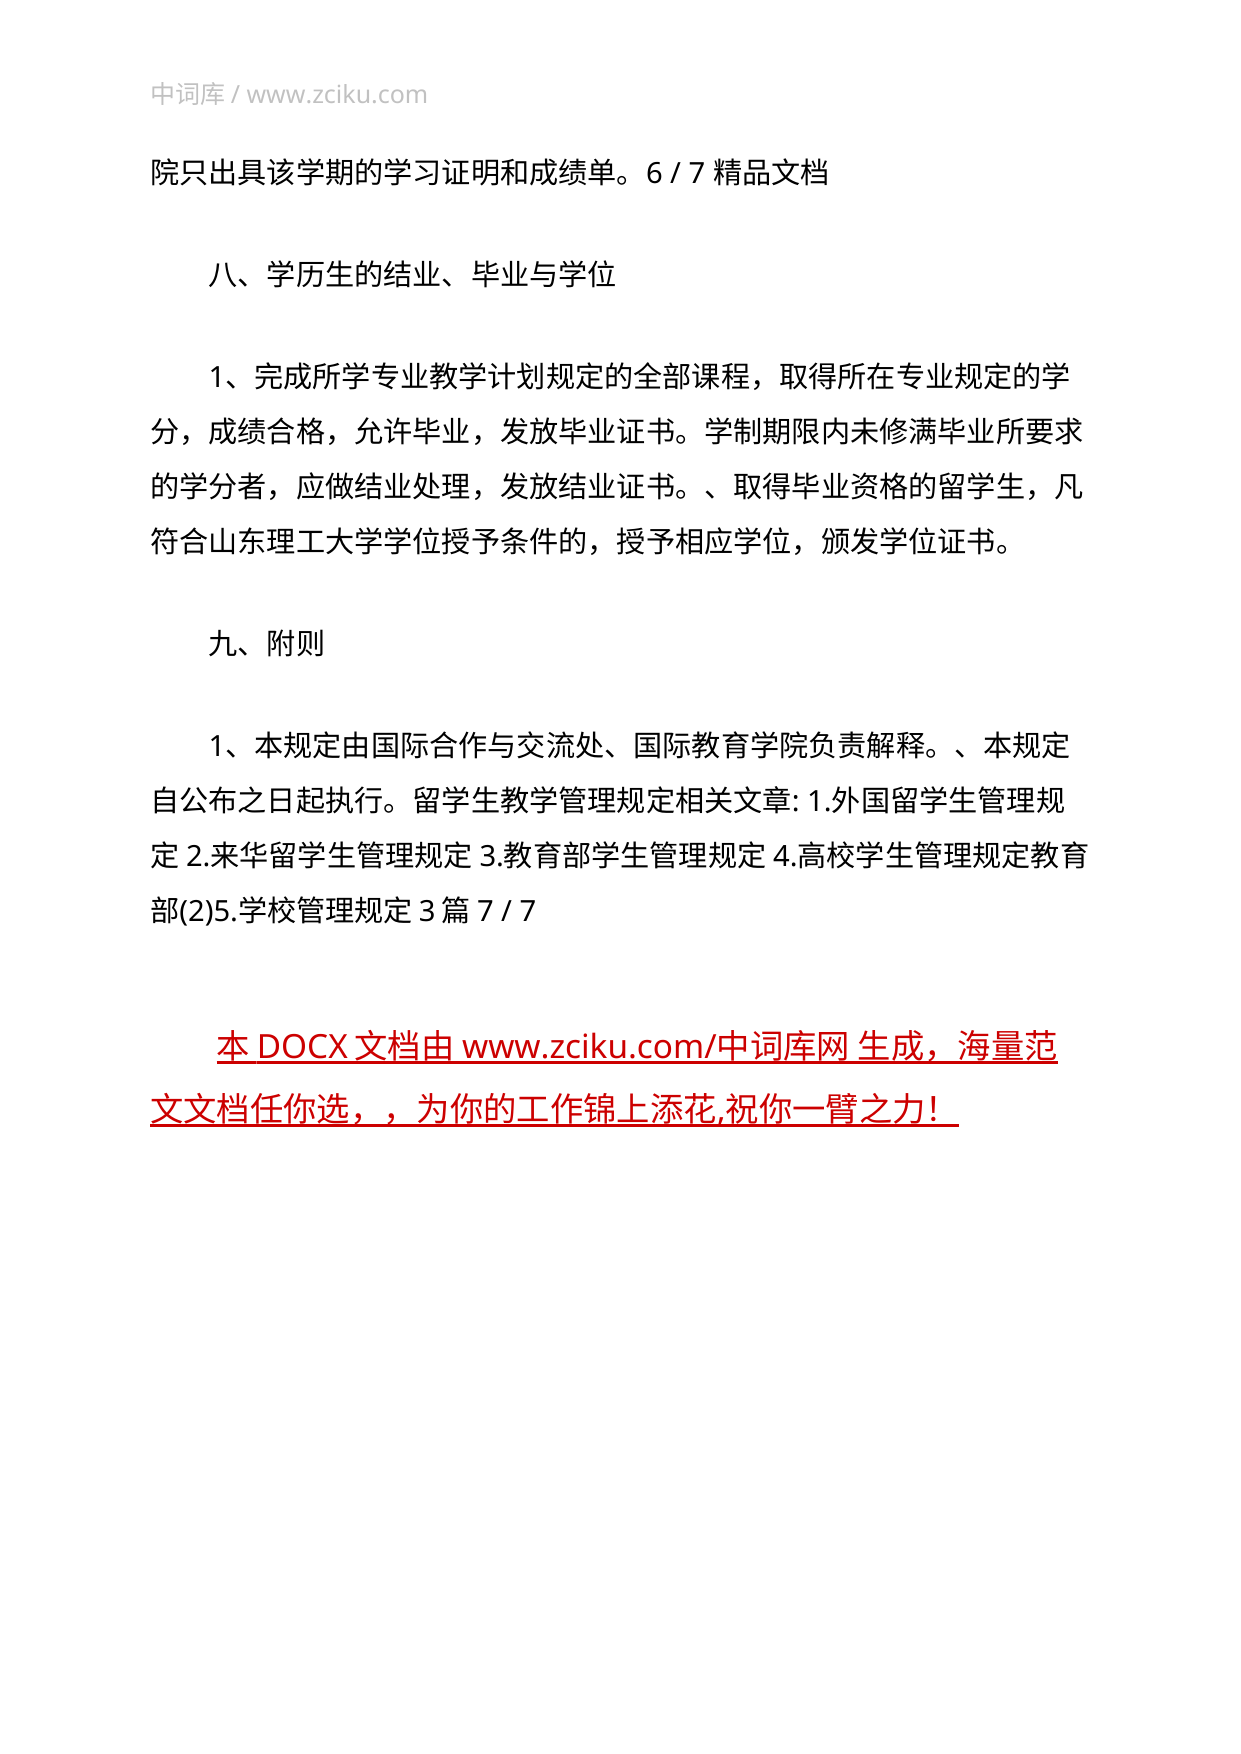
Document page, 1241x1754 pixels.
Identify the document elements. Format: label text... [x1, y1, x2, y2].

text 八、学历生的结业、毕业与学位 [150, 252, 1090, 294]
text 本DOCX文档由 www.zciku.com/中词库网 生成，海量范文文档任你选，，为你的工作锦上添花,祝你一臂之力！ [150, 1020, 1090, 1132]
text 九、附则 [150, 620, 1090, 663]
text 1、本规定由国际合作与交流处、国际教育学院负责解释。、本规定自公布之日起执行。留学生教学管理规定相关文章: 1.外国留学生管理规定 2.来华留学生管理规定 3.教育部学生管理规定 4.高校学生管理规定教育部(2)5.学校管理规定3篇 7 / 7 [150, 722, 1090, 929]
text 1、完成所学专业教学计划规定的全部课程，取得所在专业规定的学分，成绩合格，允许毕业，发放毕业证书。学制期限内未修满毕业所要求的学分者，应做结业处理，发放结业证书。、取得毕业资格的留学生，凡符合山东理工大学学位授予条件的，授予相应学位，颁发学位证书。 [150, 354, 1090, 561]
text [150, 150, 1090, 192]
